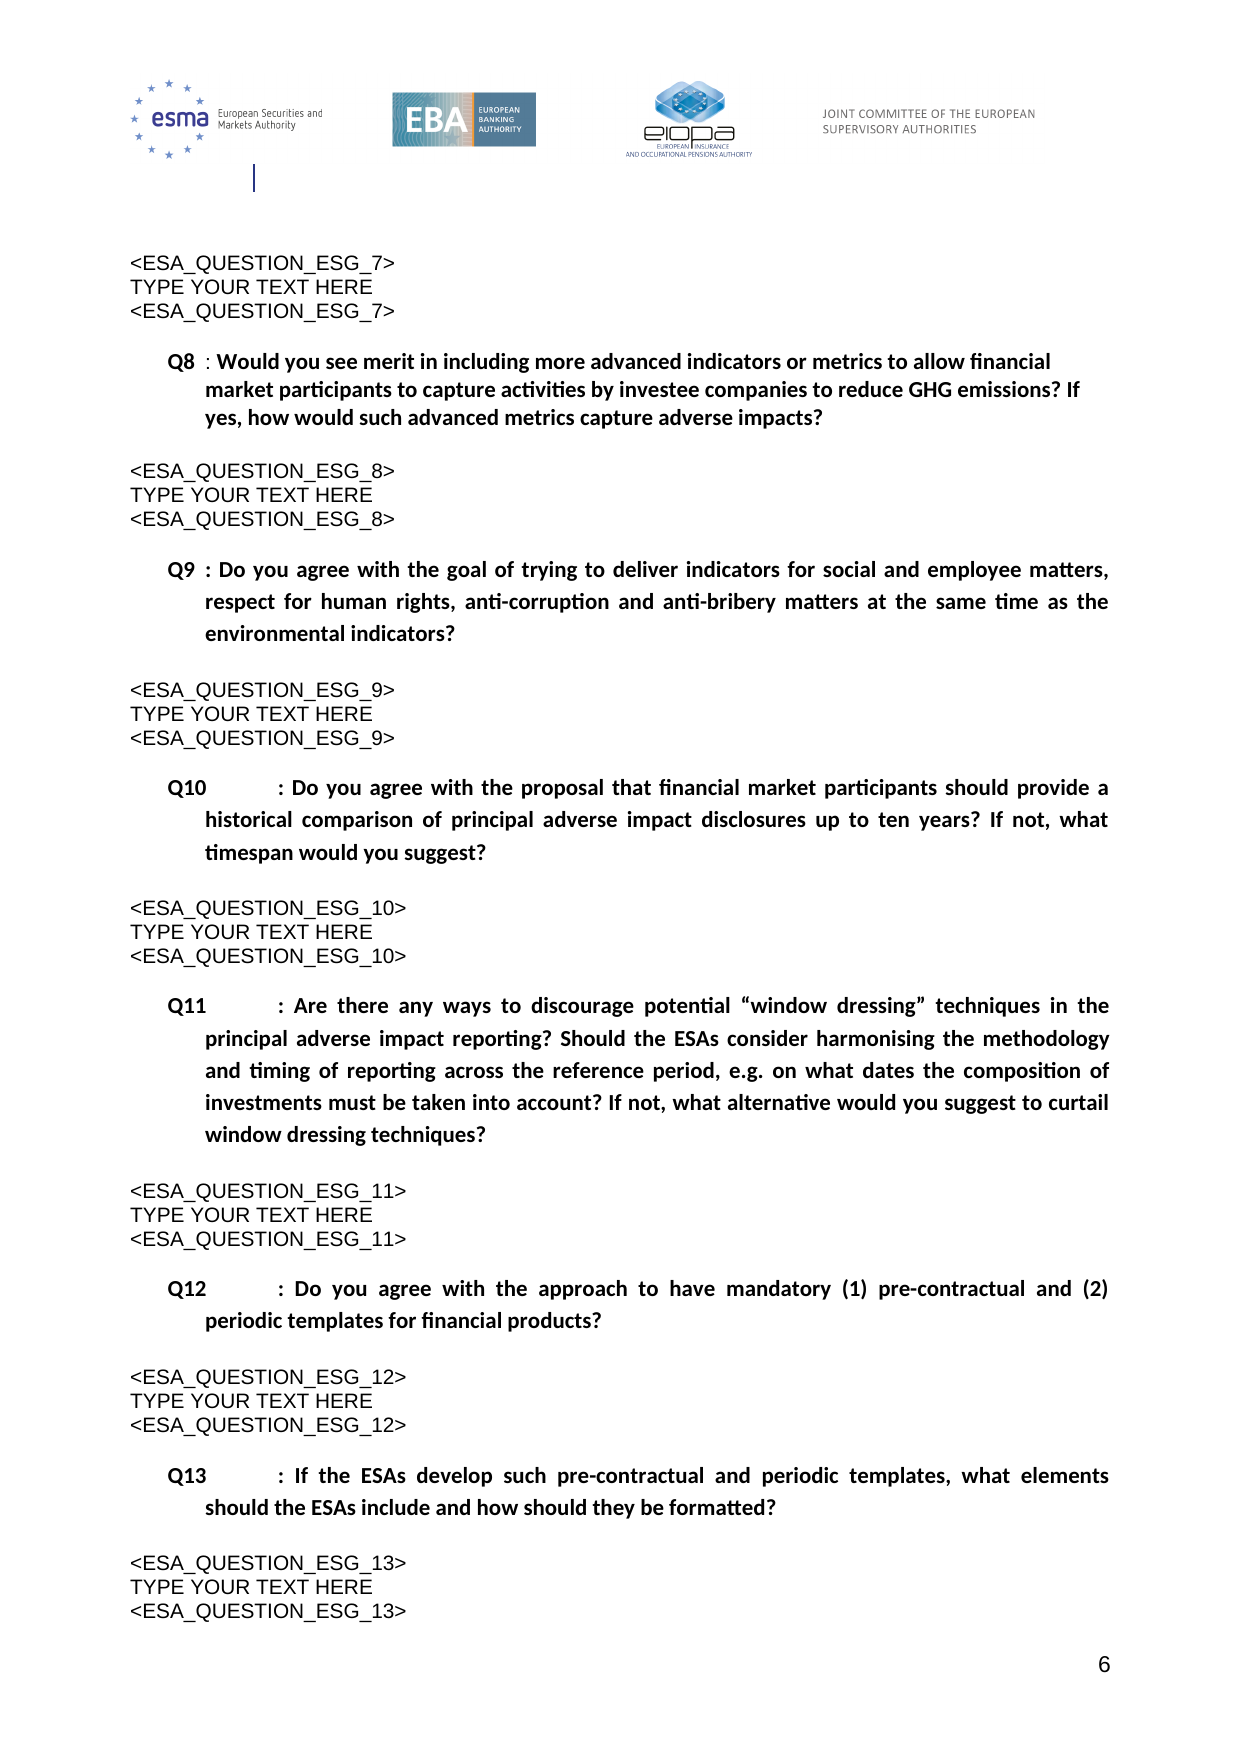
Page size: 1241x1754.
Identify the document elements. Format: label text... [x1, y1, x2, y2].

text <ESA_QUESTION_ESG_8> [130, 507, 1110, 531]
picture [129, 73, 1045, 164]
text TYPE YOUR TEXT HERE [130, 1575, 1110, 1599]
text <ESA_QUESTION_ESG_13> [130, 1551, 1110, 1575]
text <ESA_QUESTION_ESG_9> [130, 677, 1110, 701]
list : Do you agree with the approach to have mandatory (1) pre-contractual and (2) periodic templates for financial products? [167, 1274, 1110, 1335]
list : Do you agree with the proposal that financial market participants should provide a historical comparison of principal adverse impact disclosures up to ten years? If not, what timespan would you suggest? [167, 773, 1110, 866]
text <ESA_QUESTION_ESG_11> [130, 1227, 1110, 1251]
text TYPE YOUR TEXT HERE [130, 1389, 1110, 1413]
text <ESA_QUESTION_ESG_10> [130, 944, 1110, 968]
text TYPE YOUR TEXT HERE [130, 1203, 1110, 1227]
text <ESA_QUESTION_ESG_8> [130, 459, 1110, 483]
text <ESA_QUESTION_ESG_13> [130, 1599, 1110, 1623]
text <ESA_QUESTION_ESG_7> [130, 251, 1110, 275]
text <ESA_QUESTION_ESG_12> [130, 1365, 1110, 1389]
text <ESA_QUESTION_ESG_7> [130, 299, 1110, 323]
text TYPE YOUR TEXT HERE [130, 483, 1110, 507]
text TYPE YOUR TEXT HERE [130, 275, 1110, 299]
text TYPE YOUR TEXT HERE [130, 701, 1110, 725]
text <ESA_QUESTION_ESG_10> [130, 896, 1110, 920]
text <ESA_QUESTION_ESG_12> [130, 1413, 1110, 1437]
list : Do you agree with the goal of trying to deliver indicators for social and employee matters, respect for human rights, anti-corruption and anti-bribery matters at the same time as the environmental indicators? [167, 555, 1110, 647]
list : Are there any ways to discourage potential “window dressing” techniques in the principal adverse impact reporting? Should the ESAs consider harmonising the methodology and timing of reporting across the reference period, e.g. on what dates the composition of investments must be taken into account? If not, what alternative would you suggest to curtail window dressing techniques? [167, 992, 1110, 1148]
text <ESA_QUESTION_ESG_11> [130, 1179, 1110, 1203]
list : Would you see merit in including more advanced indicators or metrics to allow financial market participants to capture activities by investee companies to reduce GHG emissions? If yes, how would such advanced metrics capture adverse impacts? [167, 347, 1110, 431]
list : If the ESAs develop such pre-contractual and periodic templates, what elements should the ESAs include and how should they be formatted? [167, 1461, 1110, 1521]
text <ESA_QUESTION_ESG_9> [130, 725, 1110, 749]
text TYPE YOUR TEXT HERE [130, 920, 1110, 944]
